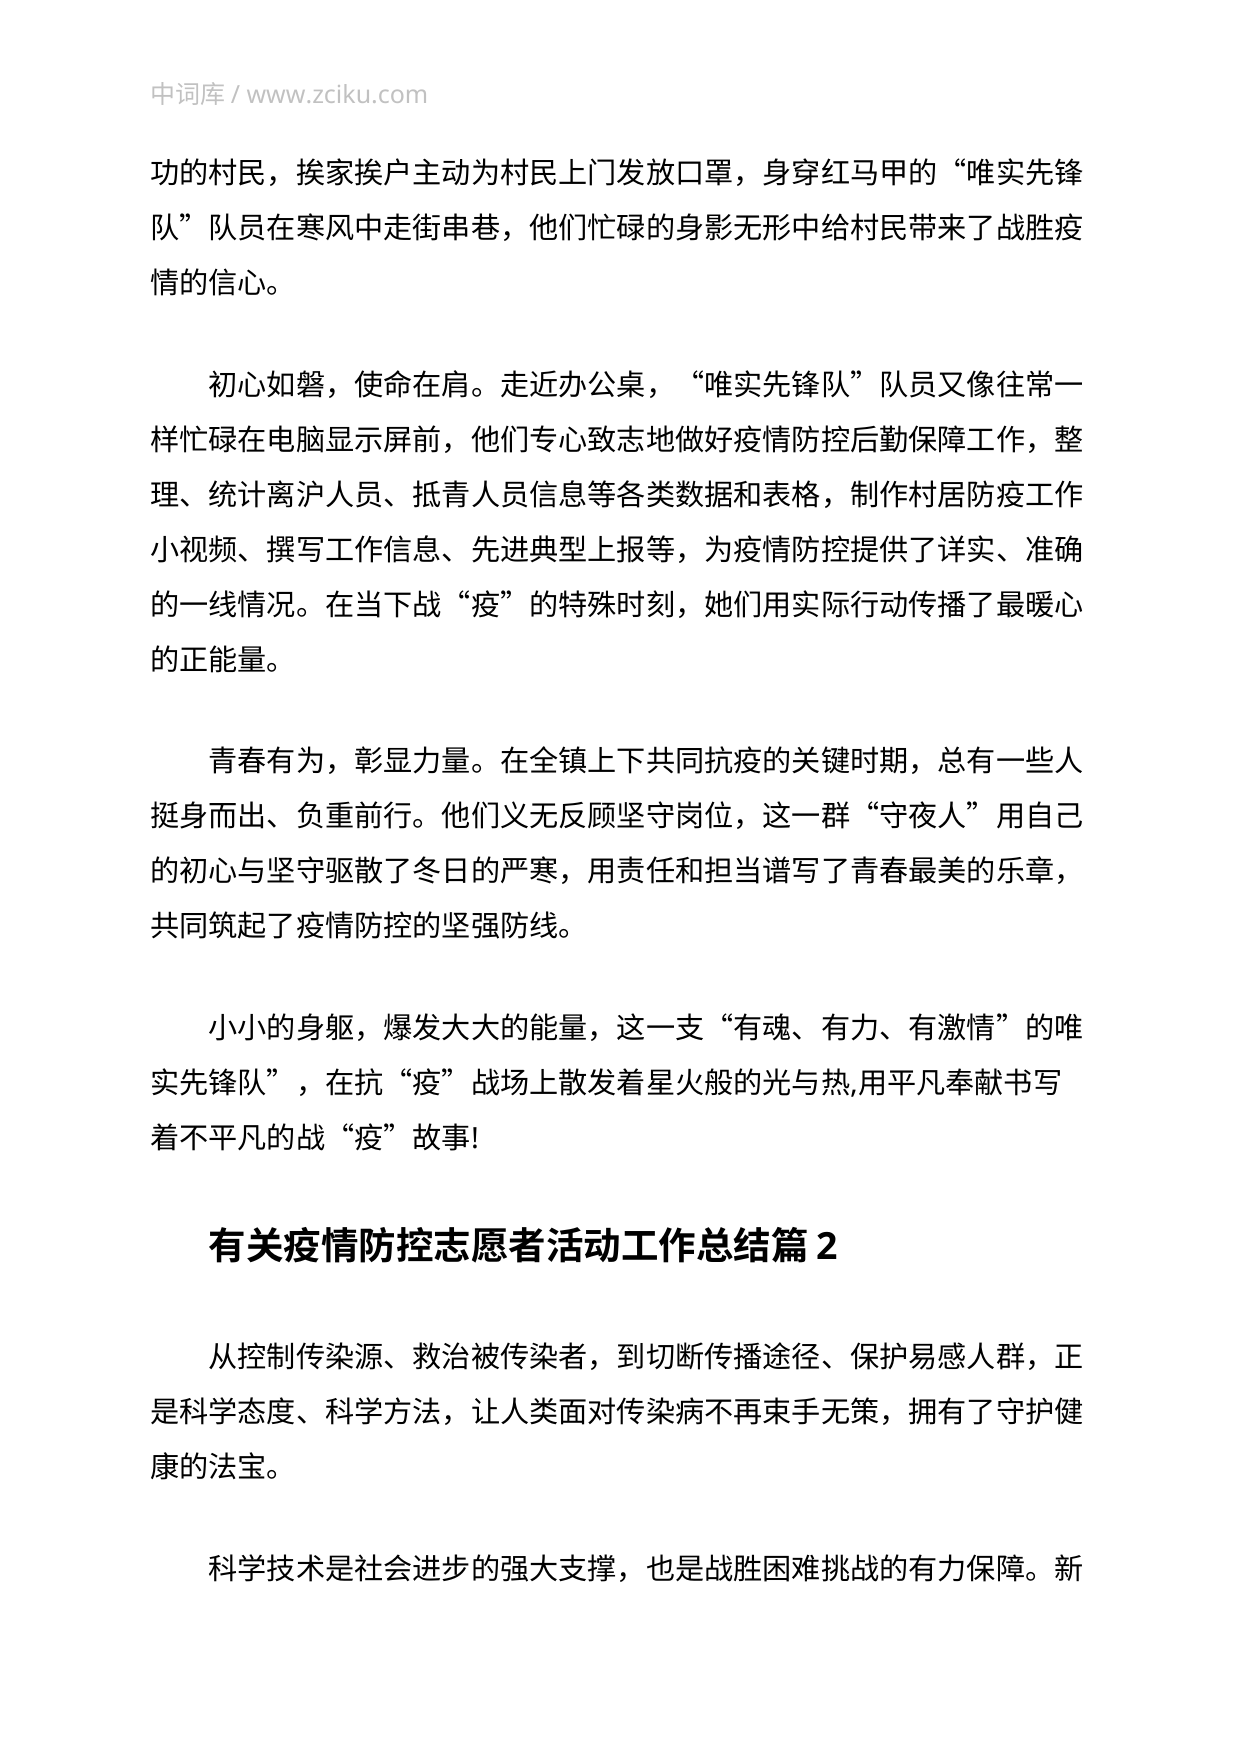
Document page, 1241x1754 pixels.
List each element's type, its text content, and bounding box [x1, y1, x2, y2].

text 从控制传染源、救治被传染者，到切断传播途径、保护易感人群，正是科学态度、科学方法，让人类面对传染病不再束手无策，拥有了守护健康的法宝。 [150, 1334, 1090, 1486]
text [150, 1545, 1090, 1588]
text 初心如磐，使命在肩。走近办公桌，“唯实先锋队”队员又像往常一样忙碌在电脑显示屏前，他们专心致志地做好疫情防控后勤保障工作，整理、统计离沪人员、抵青人员信息等各类数据和表格，制作村居防疫工作小视频、撰写工作信息、先进典型上报等，为疫情防控提供了详实、准确的一线情况。在当下战“疫”的特殊时刻，她们用实际行动传播了最暖心的正能量。 [150, 362, 1090, 678]
text 小小的身躯，爆发大大的能量，这一支“有魂、有力、有激情”的唯实先锋队”，在抗“疫”战场上散发着星火般的光与热,用平凡奉献书写着不平凡的战“疫”故事! [150, 1004, 1090, 1157]
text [150, 150, 1090, 302]
text 青春有为，彰显力量。在全镇上下共同抗疫的关键时期，总有一些人挺身而出、负重前行。他们义无反顾坚守岗位，这一群“守夜人”用自己的初心与坚守驱散了冬日的严寒，用责任和担当谱写了青春最美的乐章，共同筑起了疫情防控的坚强防线。 [150, 738, 1090, 945]
text 有关疫情防控志愿者活动工作总结篇2 [150, 1216, 1090, 1271]
